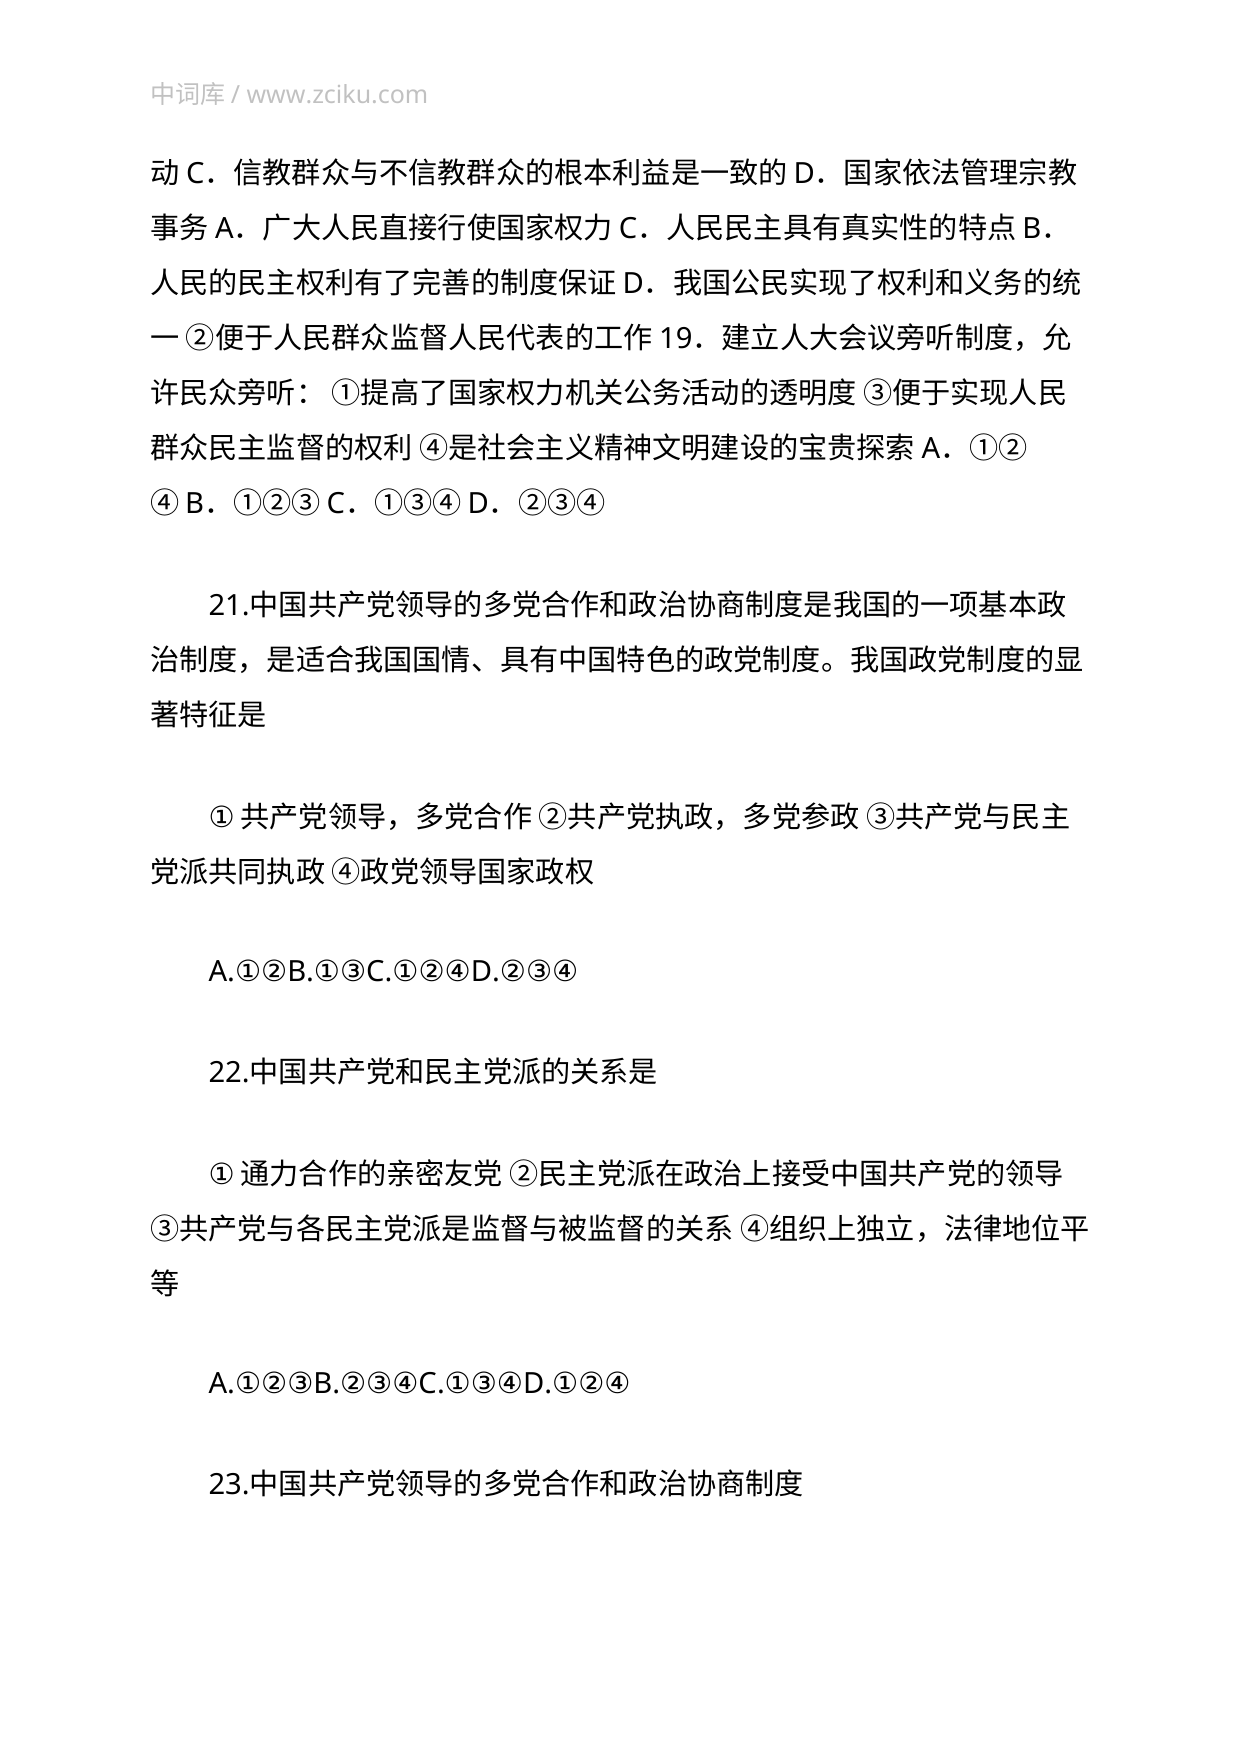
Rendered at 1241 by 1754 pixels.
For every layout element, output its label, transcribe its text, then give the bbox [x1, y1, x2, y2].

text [150, 150, 1090, 522]
text 23.中国共产党领导的多党合作和政治协商制度 [150, 1461, 1090, 1503]
text ①通力合作的亲密友党 ②民主党派在政治上接受中国共产党的领导 ③共产党与各民主党派是监督与被监督的关系 ④组织上独立，法律地位平等 [150, 1151, 1090, 1303]
text A.①②③B.②③④C.①③④D.①②④ [150, 1362, 1090, 1402]
text 21.中国共产党领导的多党合作和政治协商制度是我国的一项基本政治制度，是适合我国国情、具有中国特色的政党制度。我国政党制度的显著特征是 [150, 582, 1090, 734]
text A.①②B.①③C.①②④D.②③④ [150, 950, 1090, 990]
text ①共产党领导，多党合作 ②共产党执政，多党参政 ③共产党与民主党派共同执政 ④政党领导国家政权 [150, 793, 1090, 891]
text 22.中国共产党和民主党派的关系是 [150, 1049, 1090, 1091]
